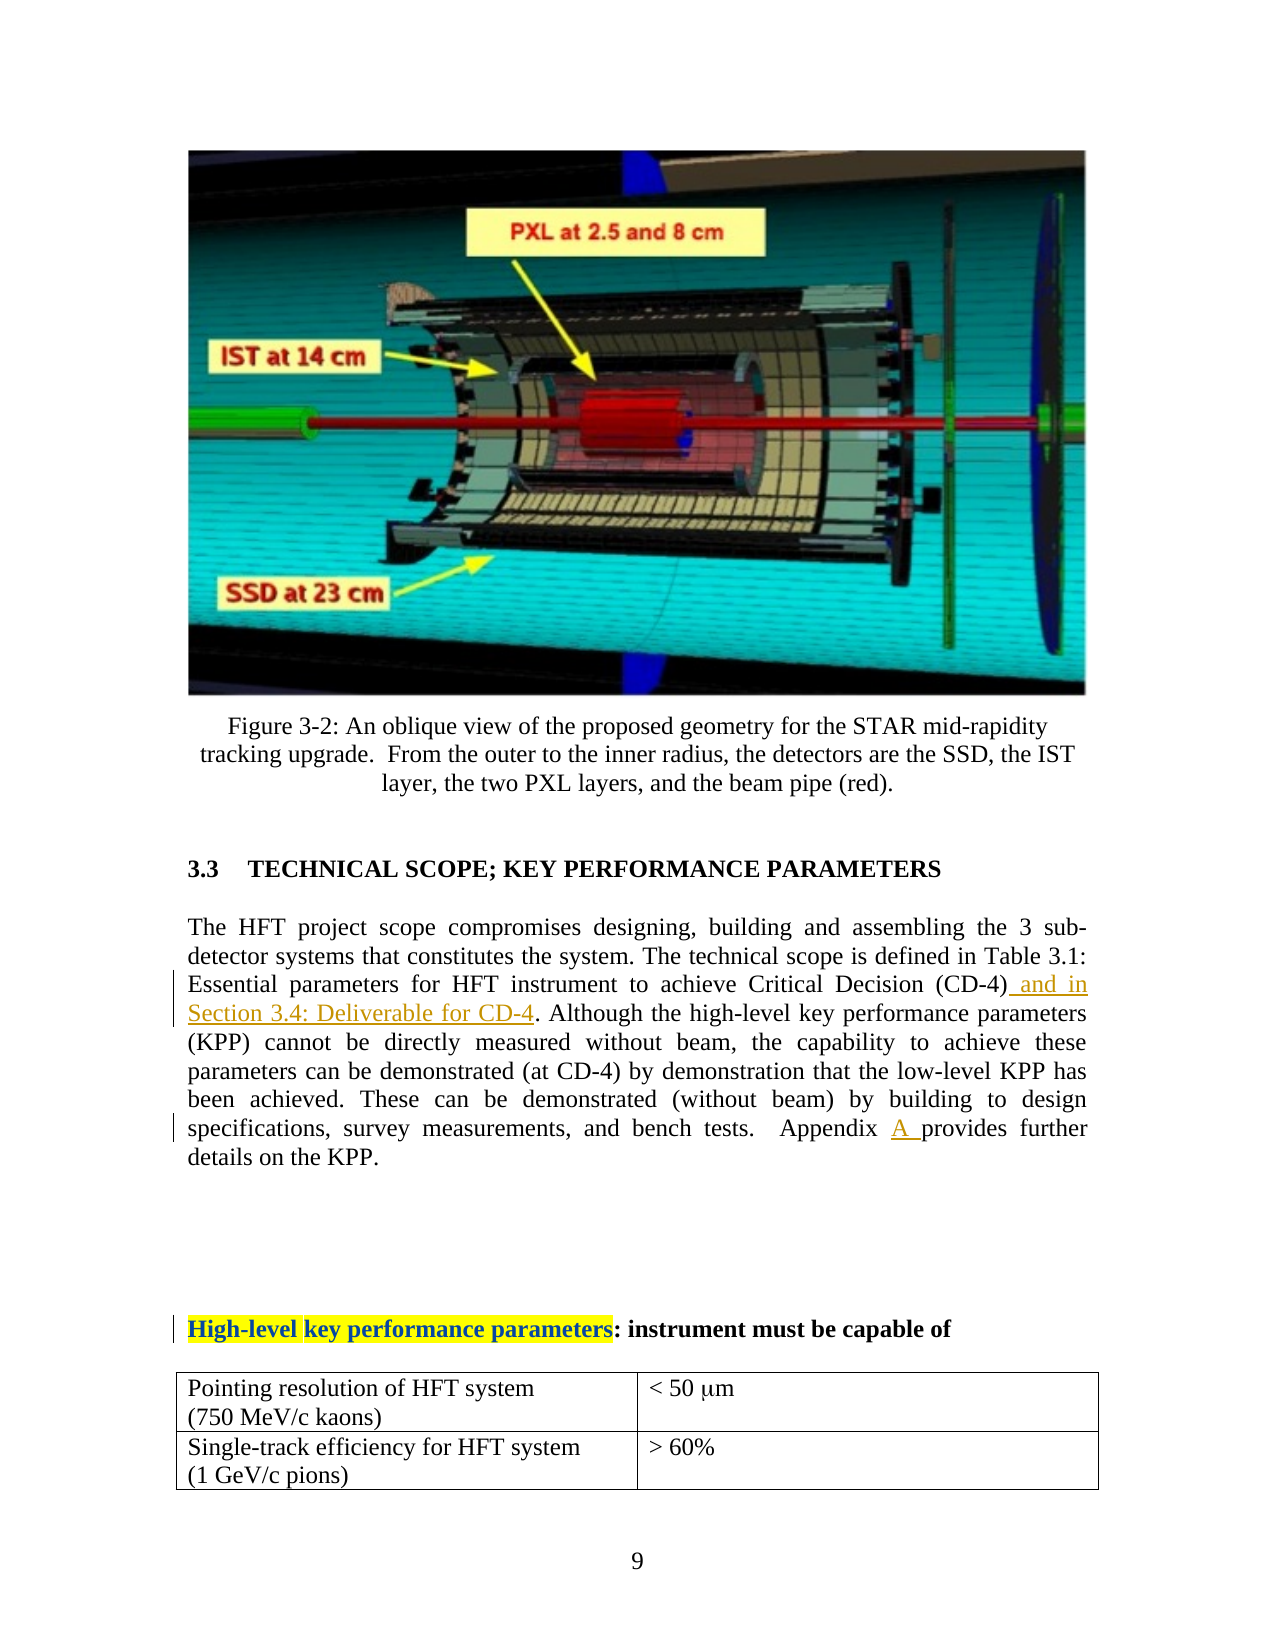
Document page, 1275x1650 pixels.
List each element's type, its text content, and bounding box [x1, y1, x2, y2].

subtitle Technical scope; key performance parameters [187, 854, 1087, 883]
text High-level key performance parameters: instrument must be capable of [187, 1314, 1087, 1343]
table_header Pointing resolution of HFT system (750 MeV/c kaons) [177, 1373, 637, 1431]
table_cell Single-track efficiency for HFT system (1 GeV/c pions) [177, 1432, 637, 1489]
picture [187, 150, 1088, 699]
table_header < 50 m [638, 1373, 1098, 1431]
text The HFT project scope compromises designing, building and assembling the 3 sub-detector systems that constitutes the system. The technical scope is defined in Table 3.1: Essential parameters for HFT instrument to achieve Critical Decision (CD-4). Although the high-level key performance parameters (KPP) cannot be directly measured without beam, the capability to achieve these parameters can be demonstrated (at CD-4) by demonstration that the low-level KPP has been achieved. These can be demonstrated (without beam) by building to design specifications, survey measurements, and bench tests. Appendix provides further details on the KPP. [187, 912, 1087, 1171]
table_cell > 60% [638, 1432, 1098, 1489]
